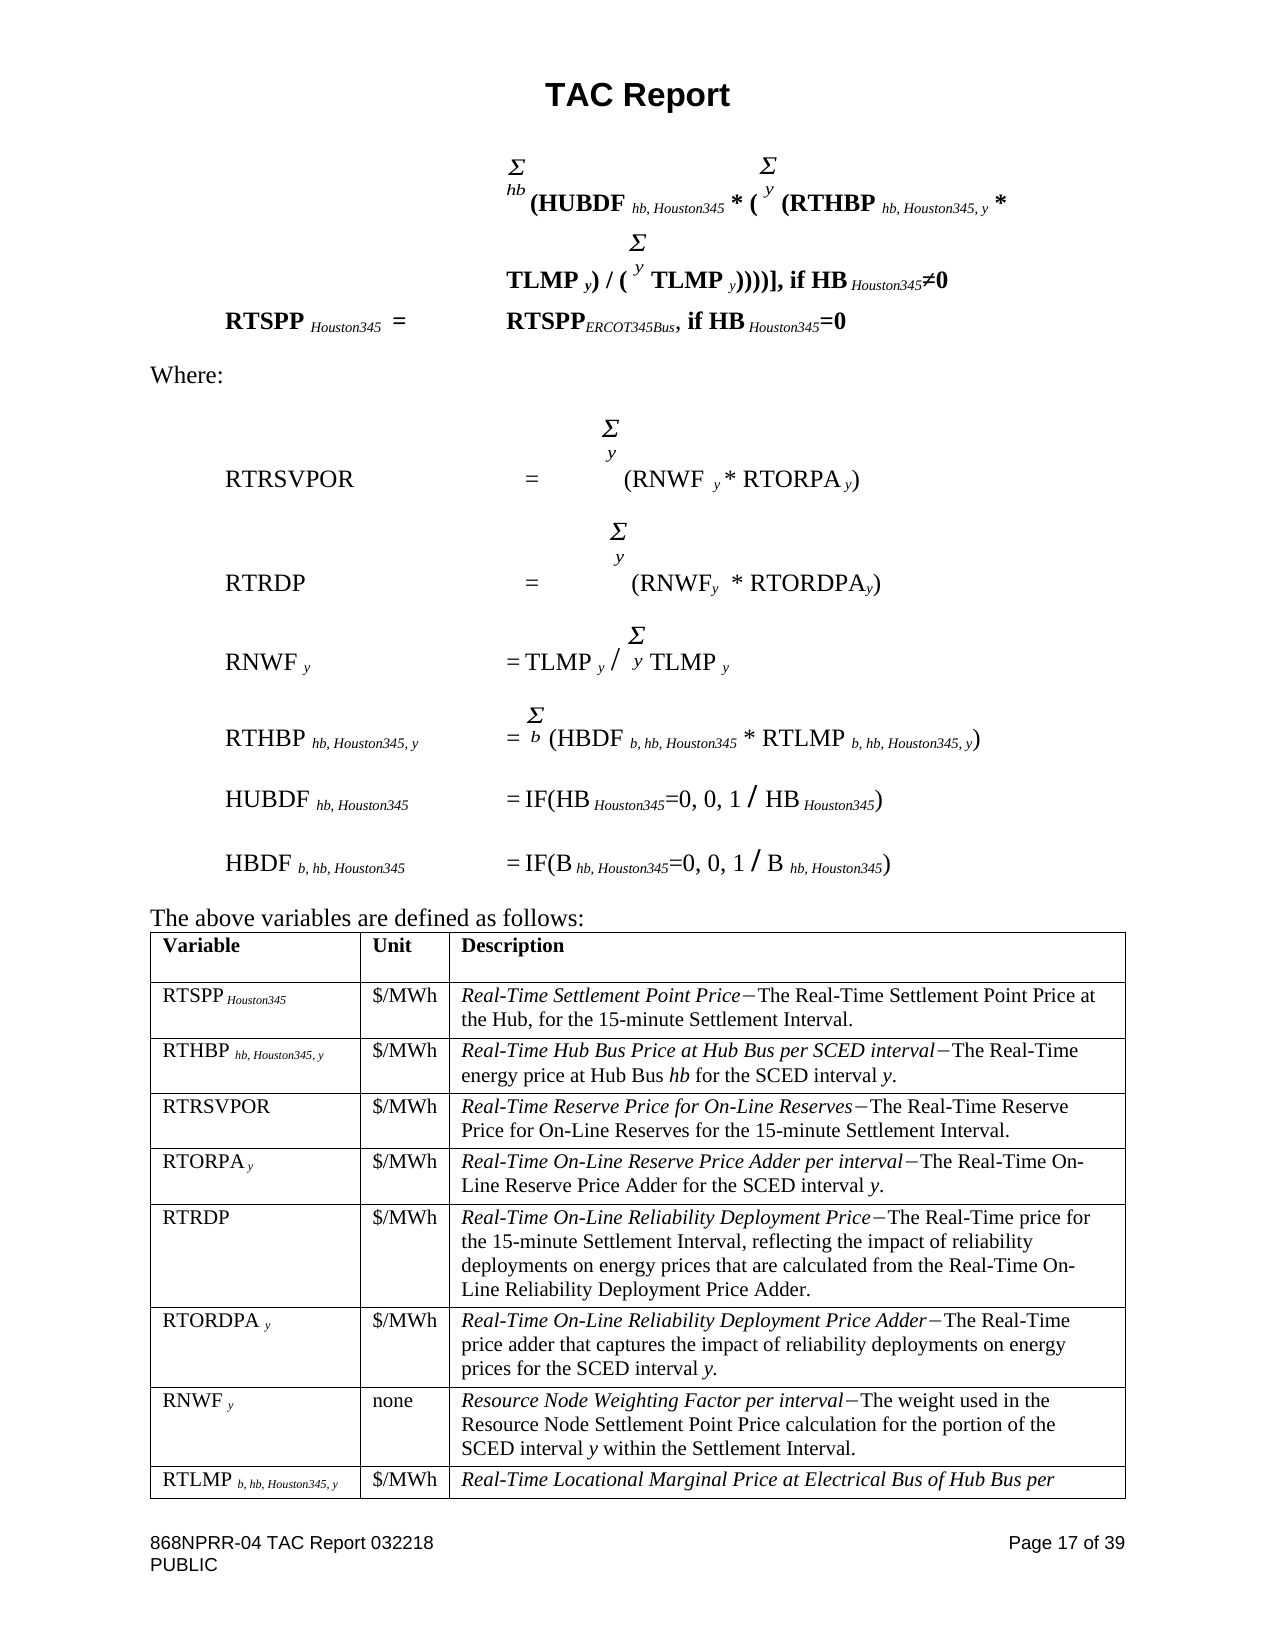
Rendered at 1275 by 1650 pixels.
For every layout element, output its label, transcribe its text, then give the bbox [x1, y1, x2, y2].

table_cell none [361, 1388, 449, 1466]
text HBDF b, hb, Houston345 = IF(B hb, Houston345=0, 0, 1 / B hb, Houston345) [225, 840, 1125, 878]
text TLMP y) / (TLMP y))))], if HB Houston345≠0 [225, 229, 1125, 294]
table_cell RTORPA y [151, 1149, 360, 1204]
table_cell RTSPP Houston345 [151, 983, 360, 1037]
text RTHBP hb, Houston345, y = (HBDF b, hb, Houston345 * RTLMP b, hb, Houston345, y) [225, 702, 1125, 751]
table_cell $/MWh [361, 1039, 449, 1093]
table_cell RTRSVPOR [151, 1094, 360, 1148]
table_cell $/MWh [361, 983, 449, 1037]
table_cell Resource Node Weighting Factor per intervalThe weight used in the Resource Node Settlement Point Price calculation for the portion of the SCED interval y within the Settlement Interval. [450, 1388, 1125, 1466]
table_cell $/MWh [361, 1467, 449, 1497]
text (HUBDF hb, Houston345 * ((RTHBP hb, Houston345, y * [225, 152, 1125, 217]
table_cell RTLMP b, hb, Houston345, y [151, 1467, 360, 1497]
text RNWF y = TLMP y / TLMP y [225, 622, 1125, 677]
table_cell Real-Time Hub Bus Price at Hub Bus per SCED intervalThe Real-Time energy price at Hub Bus hb for the SCED interval y. [450, 1039, 1125, 1093]
table_cell $/MWh [361, 1205, 449, 1307]
table_cell $/MWh [361, 1094, 449, 1148]
text RTSPP Houston345 = RTSPPERCOT345Bus, if HB Houston345=0 [225, 306, 1125, 335]
table_cell Real-Time Reserve Price for On-Line ReservesThe Real-Time Reserve Price for On-Line Reserves for the 15-minute Settlement Interval. [450, 1094, 1125, 1148]
table_cell Real-Time On-Line Reserve Price Adder per intervalThe Real-Time On-Line Reserve Price Adder for the SCED interval y. [450, 1149, 1125, 1204]
table_cell RTHBP hb, Houston345, y [151, 1039, 360, 1093]
table_header Description [450, 933, 1125, 982]
table_cell RNWF y [151, 1388, 360, 1466]
table_cell $/MWh [361, 1308, 449, 1387]
table_cell Real-Time Settlement Point PriceThe Real-Time Settlement Point Price at the Hub, for the 15-minute Settlement Interval. [450, 983, 1125, 1037]
text Where: [150, 360, 1125, 389]
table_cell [450, 1467, 1125, 1497]
table_cell Real-Time On-Line Reliability Deployment Price AdderThe Real-Time price adder that captures the impact of reliability deployments on energy prices for the SCED interval y. [450, 1308, 1125, 1387]
table_header Variable [151, 933, 360, 982]
table_cell $/MWh [361, 1149, 449, 1204]
text The above variables are defined as follows: [150, 903, 1125, 932]
text RTRDP = (RNWFy * RTORDPAy) [225, 518, 1125, 597]
text HUBDF hb, Houston345 = IF(HB Houston345=0, 0, 1 / HB Houston345) [225, 776, 1125, 815]
table_header Unit [361, 933, 449, 982]
text RTRSVPOR = (RNWF y * RTORPA y) [225, 414, 1125, 493]
table_cell RTRDP [151, 1205, 360, 1307]
table_cell Real-Time On-Line Reliability Deployment PriceThe Real-Time price for the 15-minute Settlement Interval, reflecting the impact of reliability deployments on energy prices that are calculated from the Real-Time On-Line Reliability Deployment Price Adder. [450, 1205, 1125, 1307]
table_cell RTORDPA y [151, 1308, 360, 1387]
